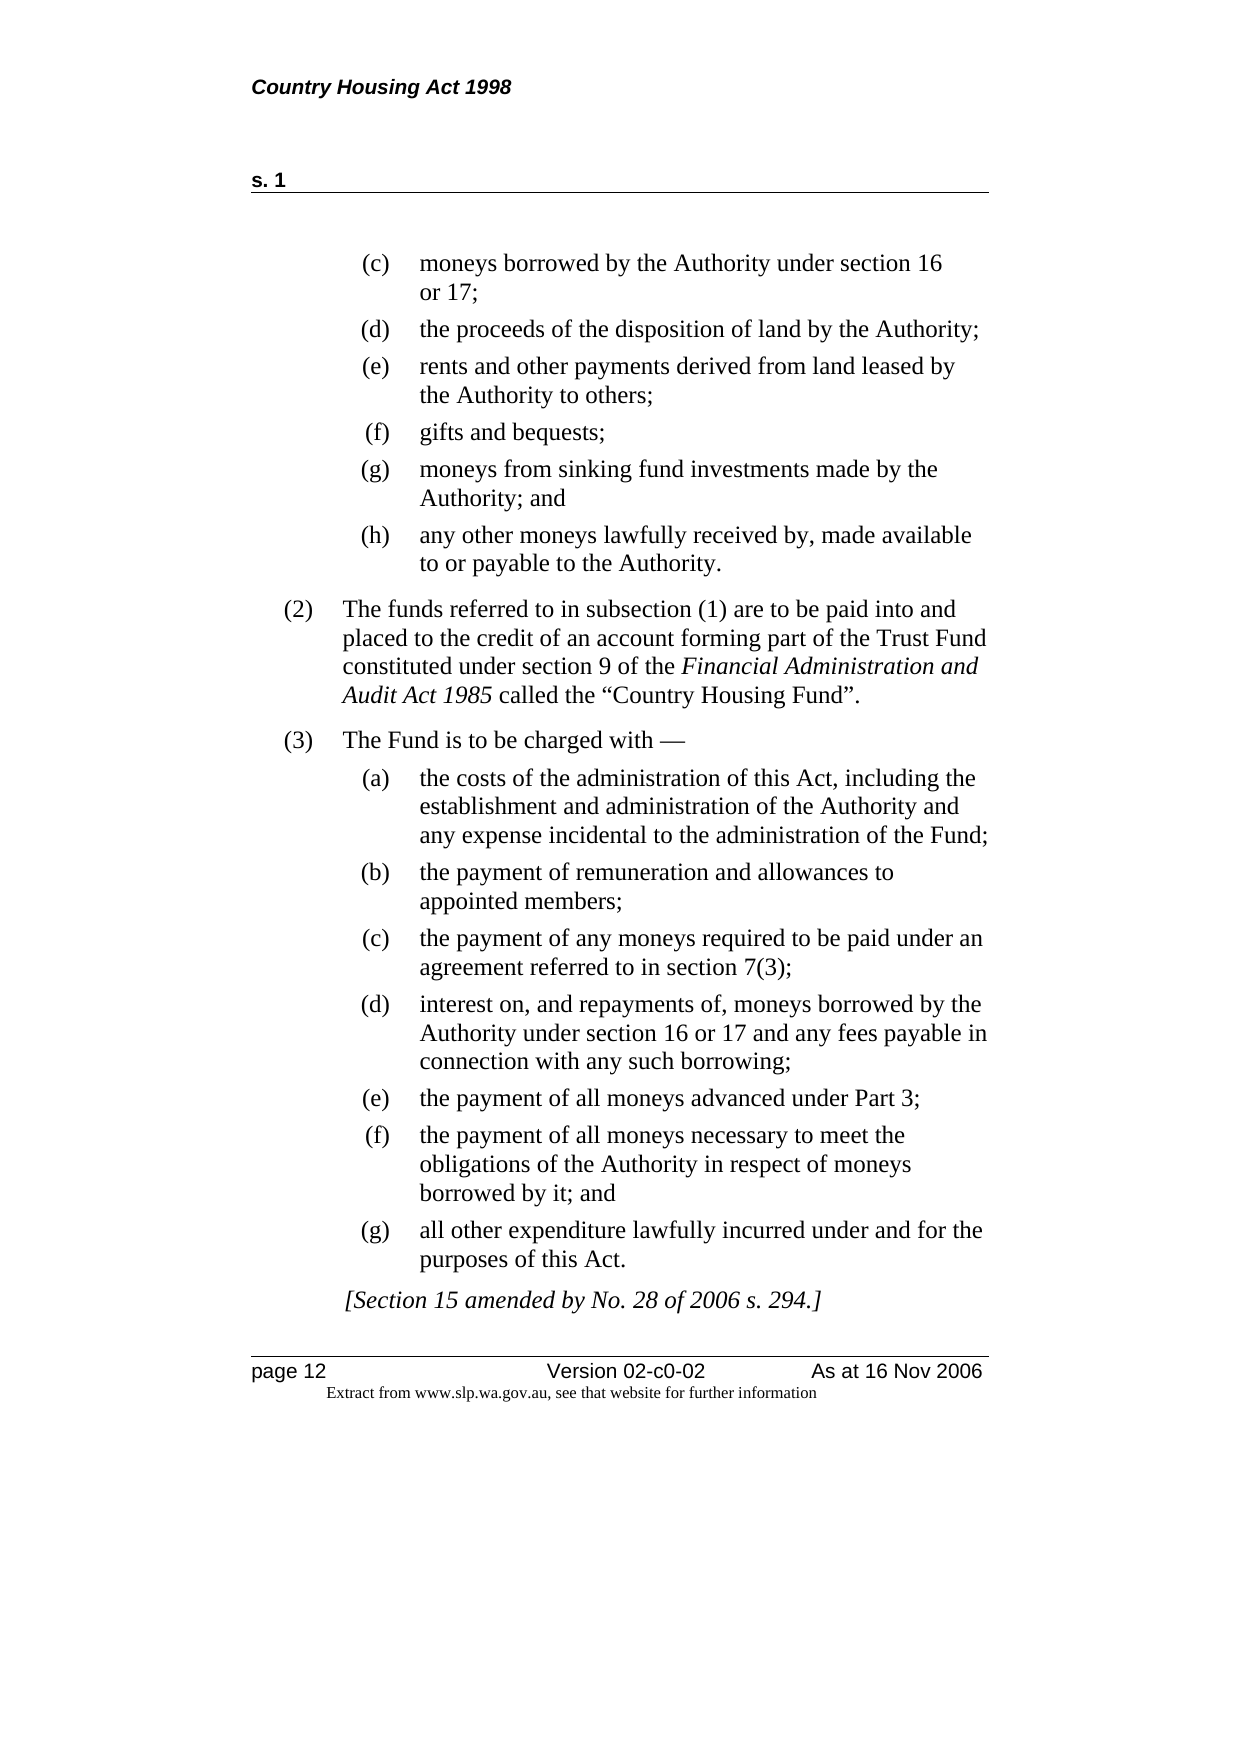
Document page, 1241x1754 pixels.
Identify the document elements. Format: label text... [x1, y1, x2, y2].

text (a) the costs of the administration of this Act, including the establishment and administration of the Authority and any expense incidental to the administration of the Fund; [251, 763, 989, 849]
text (f) gifts and bequests; [251, 417, 989, 446]
text [Section 15 amended by No. 28 of 2006 s. 294.] [251, 1285, 989, 1314]
text (c) moneys borrowed by the Authority under section 16 or 17; [251, 248, 989, 306]
text (g) all other expenditure lawfully incurred under and for the purposes of this Act. [251, 1215, 989, 1273]
text (g) moneys from sinking fund investments made by the Authority; and [251, 454, 989, 511]
text (b) the payment of remuneration and allowances to appointed members; [251, 857, 989, 915]
text (e) the payment of all moneys advanced under Part 3; [251, 1083, 989, 1112]
text (2) The funds referred to in subsection (1) are to be paid into and placed to the credit of an account forming part of the Trust Fund constituted under section 9 of the Financial Administration and Audit Act 1985 called the “Country Housing Fund”. [251, 594, 989, 709]
text (f) the payment of all moneys necessary to meet the obligations of the Authority in respect of moneys borrowed by it; and [251, 1121, 989, 1207]
text (3) The Fund is to be charged with — [251, 726, 989, 754]
text (d) the proceeds of the disposition of land by the Authority; [251, 314, 989, 343]
text (e) rents and other payments derived from land leased by the Authority to others; [251, 351, 989, 408]
text (h) any other moneys lawfully received by, made available to or payable to the Authority. [251, 520, 989, 577]
text (c) the payment of any moneys required to be paid under an agreement referred to in section 7(3); [251, 923, 989, 981]
text (d) interest on, and repayments of, moneys borrowed by the Authority under section 16 or 17 and any fees payable in connection with any such borrowing; [251, 989, 989, 1075]
